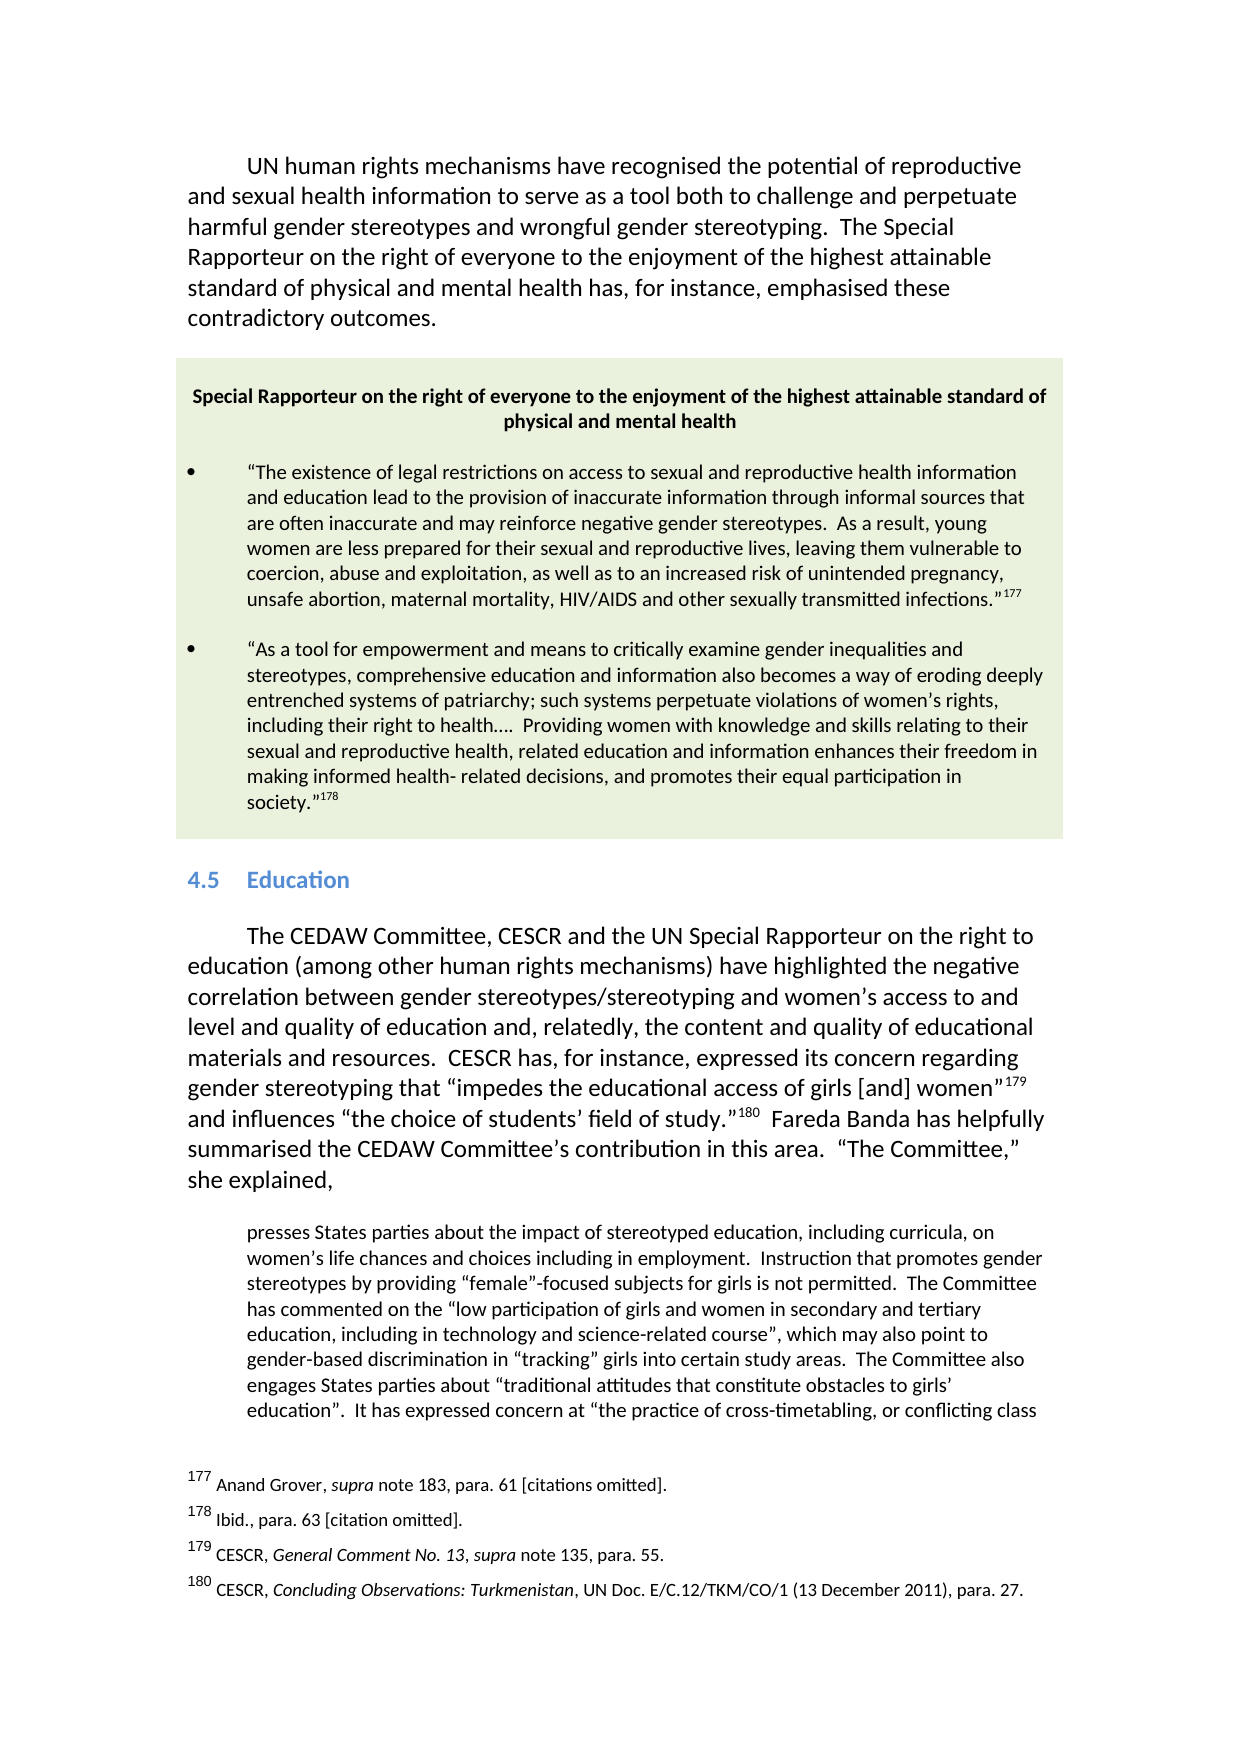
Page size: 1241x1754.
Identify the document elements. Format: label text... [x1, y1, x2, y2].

table_header Special Rapporteur on the right of everyone to the enjoyment of the highest attainable standard of physical and mental health “The existence of legal restrictions on access to sexual and reproductive health information and education lead to the provision of inaccurate information through informal sources that are often inaccurate and may reinforce negative gender stereotypes. As a result, young women are less prepared for their sexual and reproductive lives, leaving them vulnerable to coercion, abuse and exploitation, as well as to an increased risk of unintended pregnancy, unsafe abortion, maternal mortality, HIV/AIDS and other sexually transmitted infections.” “As a tool for empowerment and means to critically examine gender inequalities and stereotypes, comprehensive education and information also becomes a way of eroding deeply entrenched systems of patriarchy; such systems perpetuate violations of women’s rights, including their right to health…. Providing women with knowledge and skills relating to their sexual and reproductive health, related education and information enhances their freedom in making informed health- related decisions, and promotes their equal participation in society.” [176, 358, 1063, 839]
subtitle 4.5 Education [187, 864, 1044, 895]
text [247, 1219, 1053, 1423]
text The CEDAW Committee, CESCR and the UN Special Rapporteur on the right to education (among other human rights mechanisms) have highlighted the negative correlation between gender stereotypes/stereotyping and women’s access to and level and quality of education and, relatedly, the content and quality of educational materials and resources. CESCR has, for instance, expressed its concern regarding gender stereotyping that “impedes the educational access of girls [and] women” and influences “the choice of students’ field of study.” Fareda Banda has helpfully summarised the CEDAW Committee’s contribution in this area. “The Committee,” she explained, [187, 920, 1053, 1194]
text UN human rights mechanisms have recognised the potential of reproductive and sexual health information to serve as a tool both to challenge and perpetuate harmful gender stereotypes and wrongful gender stereotyping. The Special Rapporteur on the right of everyone to the enjoyment of the highest attainable standard of physical and mental health has, for instance, emphasised these contradictory outcomes. [187, 150, 1053, 333]
